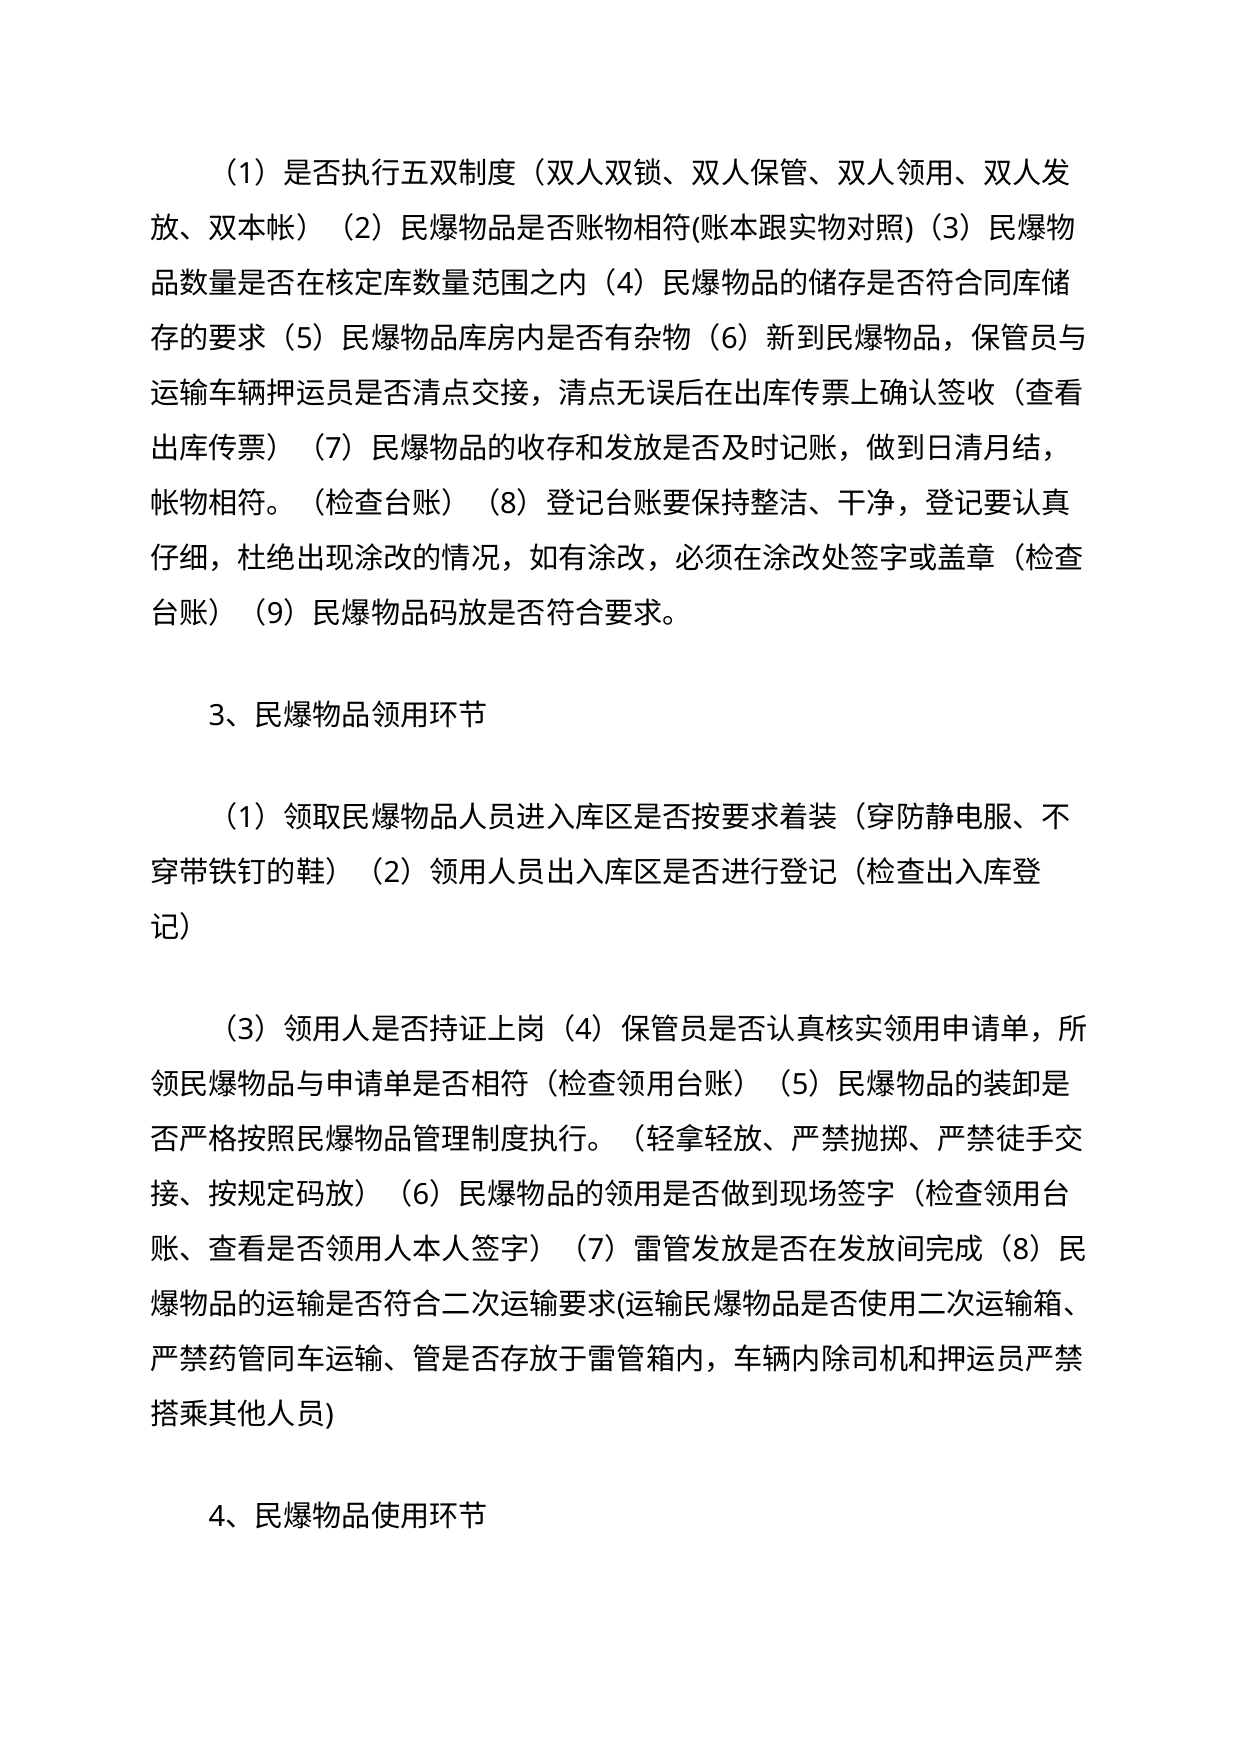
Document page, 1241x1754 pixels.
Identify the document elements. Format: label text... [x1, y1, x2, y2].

text （3）领用人是否持证上岗（4）保管员是否认真核实领用申请单，所领民爆物品与申请单是否相符（检查领用台账）（5）民爆物品的装卸是否严格按照民爆物品管理制度执行。（轻拿轻放、严禁抛掷、严禁徒手交接、按规定码放）（6）民爆物品的领用是否做到现场签字（检查领用台账、查看是否领用人本人签字）（7）雷管发放是否在发放间完成（8）民爆物品的运输是否符合二次运输要求(运输民爆物品是否使用二次运输箱、严禁药管同车运输、管是否存放于雷管箱内，车辆内除司机和押运员严禁搭乘其他人员) [150, 1006, 1090, 1433]
text 4、民爆物品使用环节 [150, 1492, 1090, 1535]
text 3、民爆物品领用环节 [150, 692, 1090, 734]
text （1）领取民爆物品人员进入库区是否按要求着装（穿防静电服、不穿带铁钉的鞋）（2）领用人员出入库区是否进行登记（检查出入库登记） [150, 794, 1090, 946]
text （1）是否执行五双制度（双人双锁、双人保管、双人领用、双人发放、双本帐）（2）民爆物品是否账物相符(账本跟实物对照)（3）民爆物品数量是否在核定库数量范围之内（4）民爆物品的储存是否符合同库储存的要求（5）民爆物品库房内是否有杂物（6）新到民爆物品，保管员与运输车辆押运员是否清点交接，清点无误后在出库传票上确认签收（查看出库传票）（7）民爆物品的收存和发放是否及时记账，做到日清月结，帐物相符。（检查台账）（8）登记台账要保持整洁、干净，登记要认真仔细，杜绝出现涂改的情况，如有涂改，必须在涂改处签字或盖章（检查台账）（9）民爆物品码放是否符合要求。 [150, 150, 1090, 632]
